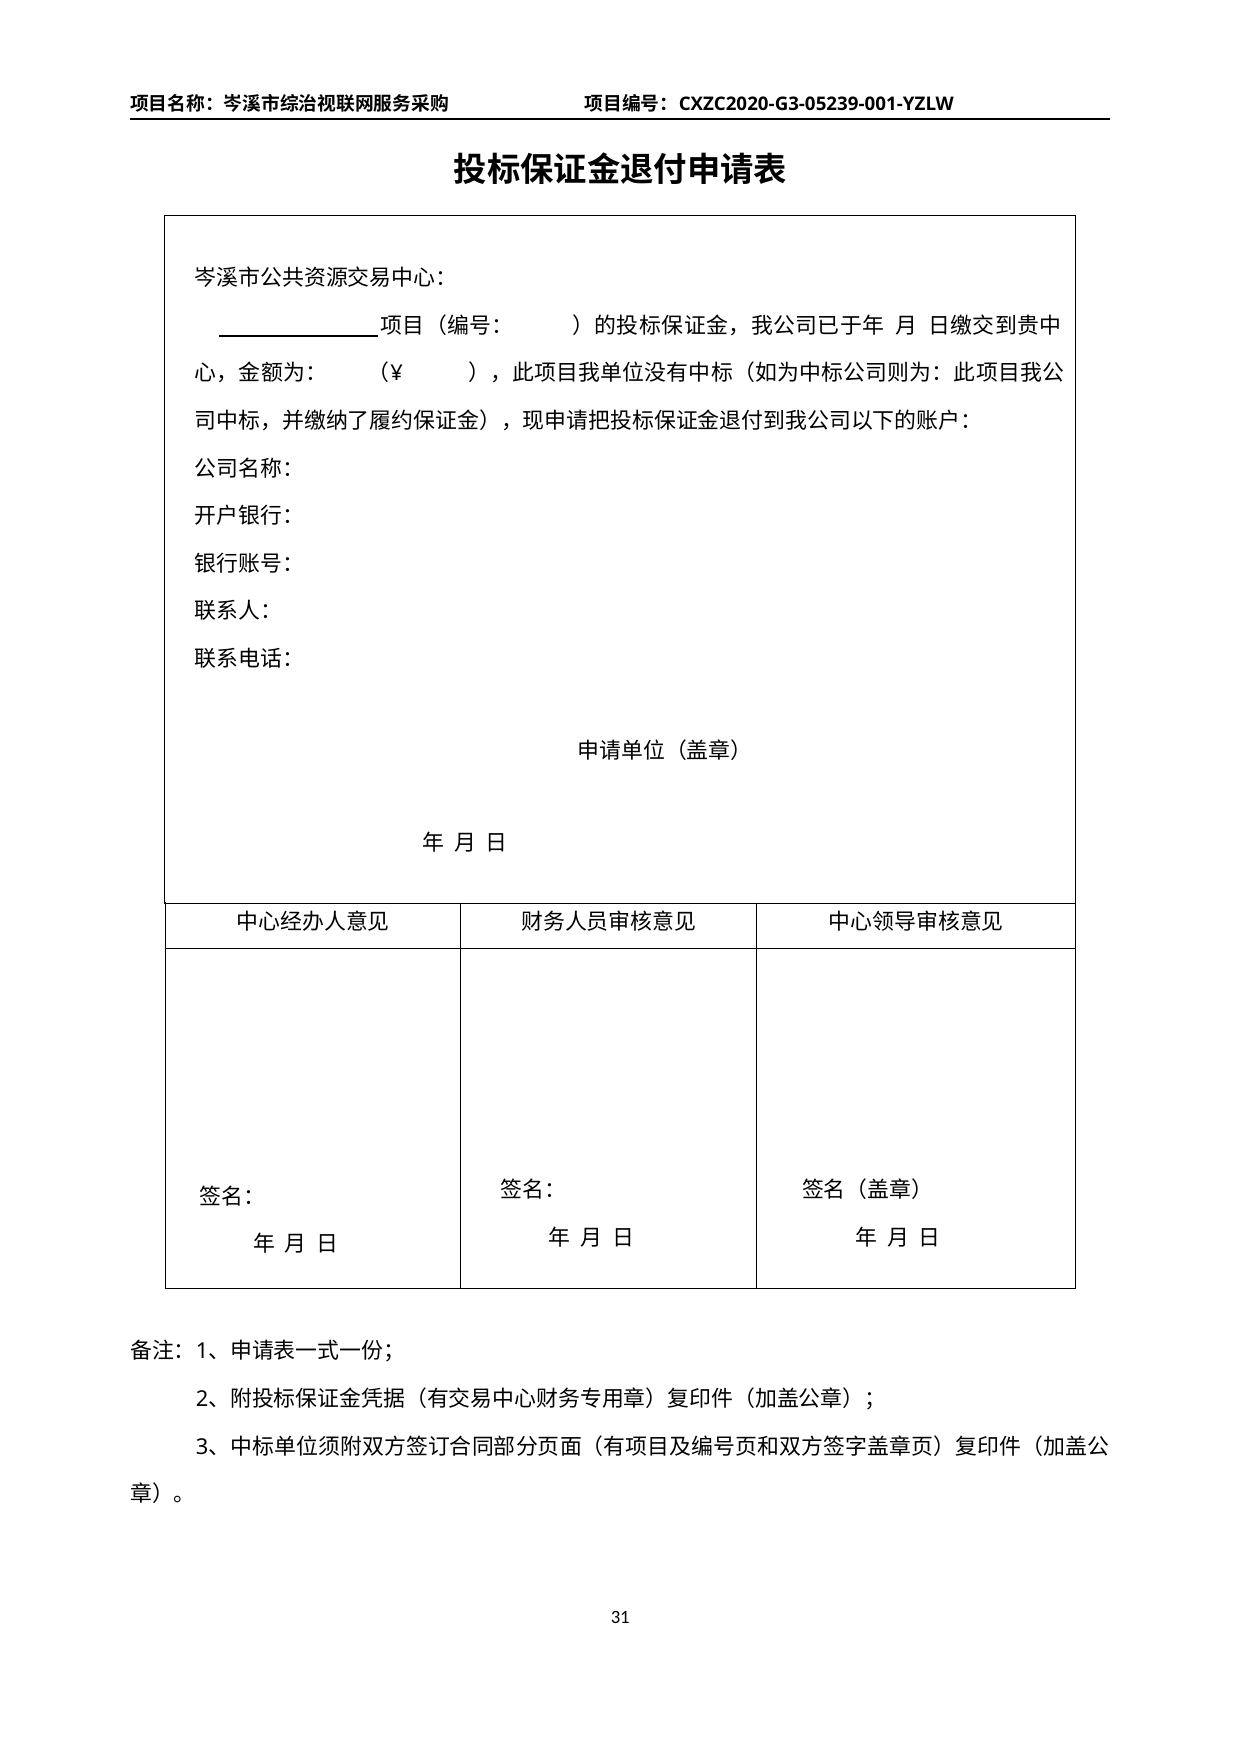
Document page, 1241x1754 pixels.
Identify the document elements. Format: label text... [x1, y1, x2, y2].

text 投标保证金退付申请表 [130, 142, 1110, 191]
table_cell 中心经办人意见 [166, 904, 460, 948]
table_cell 签名： 年 月 日 [166, 949, 460, 1288]
table_header 岑溪市公共资源交易中心： 项目（编号： ）的投标保证金，我公司已于年 月 日缴交到贵中心，金额为： （¥ ），此项目我单位没有中标（如为中标公司则为：此项目我公司中标，并缴纳了履约保证金），现申请把投标保证金退付到我公司以下的账户： 公司名称： 开户银行： 银行账号： 联系人： 联系电话： 申请单位（盖章） 年 月 日 [165, 216, 1075, 903]
table_cell 中心领导审核意见 [757, 904, 1075, 948]
table_cell 财务人员审核意见 [461, 904, 756, 948]
text 备注：1、申请表一式一份； [130, 1333, 1110, 1365]
table_cell 签名： 年 月 日 [461, 949, 756, 1288]
table_cell 签名（盖章） 年 月 日 [757, 949, 1075, 1288]
text 2、附投标保证金凭据（有交易中心财务专用章）复印件（加盖公章）； [130, 1381, 1110, 1413]
text 3、中标单位须附双方签订合同部分页面（有项目及编号页和双方签字盖章页）复印件（加盖公章）。 [130, 1429, 1110, 1508]
